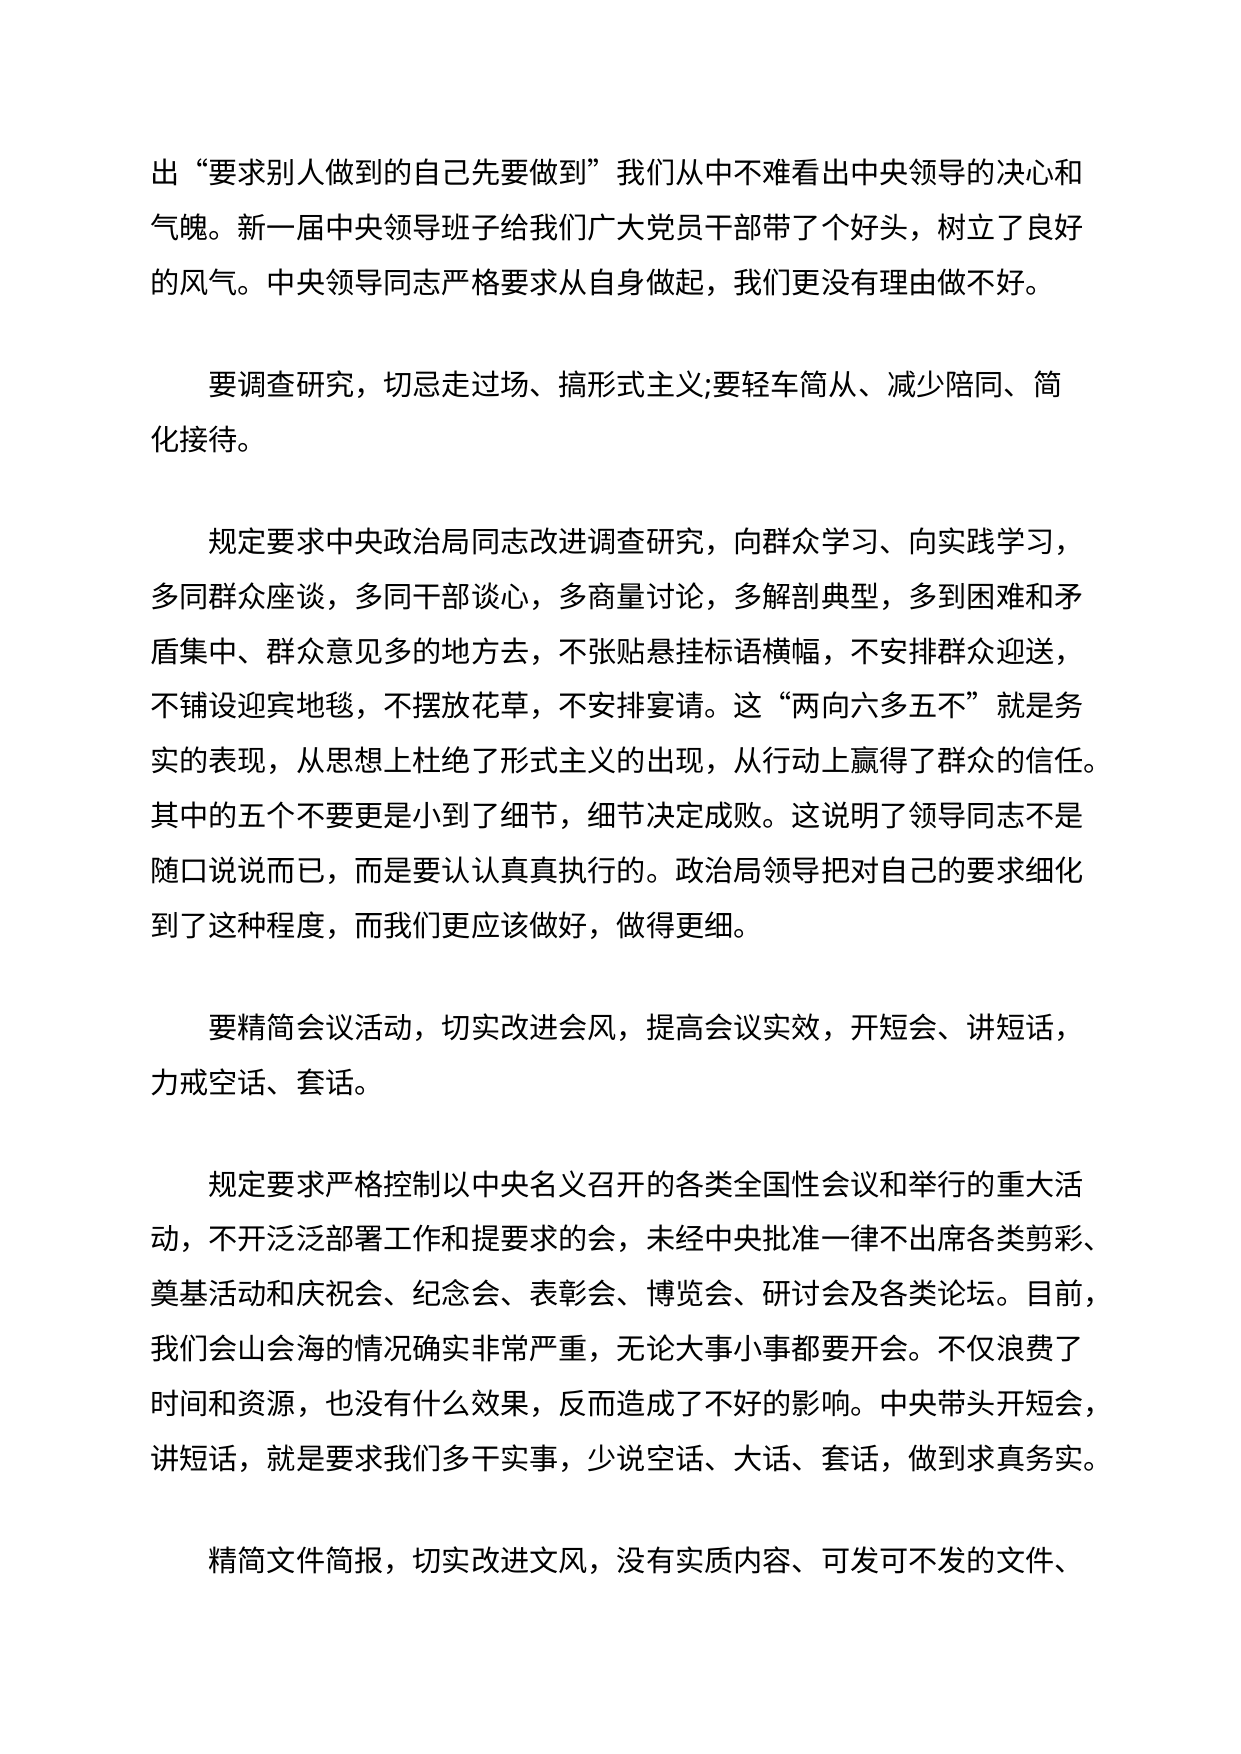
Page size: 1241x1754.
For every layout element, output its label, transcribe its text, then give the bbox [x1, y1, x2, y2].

text 要调查研究，切忌走过场、搞形式主义;要轻车简从、减少陪同、简化接待。 [150, 362, 1090, 459]
text 规定要求中央政治局同志改进调查研究，向群众学习、向实践学习，多同群众座谈，多同干部谈心，多商量讨论，多解剖典型，多到困难和矛盾集中、群众意见多的地方去，不张贴悬挂标语横幅，不安排群众迎送，不铺设迎宾地毯，不摆放花草，不安排宴请。这“两向六多五不”就是务实的表现，从思想上杜绝了形式主义的出现，从行动上赢得了群众的信任。其中的五个不要更是小到了细节，细节决定成败。这说明了领导同志不是随口说说而已，而是要认认真真执行的。政治局领导把对自己的要求细化到了这种程度，而我们更应该做好，做得更细。 [150, 518, 1090, 945]
text 规定要求严格控制以中央名义召开的各类全国性会议和举行的重大活动，不开泛泛部署工作和提要求的会，未经中央批准一律不出席各类剪彩、奠基活动和庆祝会、纪念会、表彰会、博览会、研讨会及各类论坛。目前，我们会山会海的情况确实非常严重，无论大事小事都要开会。不仅浪费了时间和资源，也没有什么效果，反而造成了不好的影响。中央带头开短会，讲短话，就是要求我们多干实事，少说空话、大话、套话，做到求真务实。 [150, 1161, 1090, 1478]
text 要精简会议活动，切实改进会风，提高会议实效，开短会、讲短话，力戒空话、套话。 [150, 1004, 1090, 1102]
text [150, 150, 1090, 302]
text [150, 1537, 1090, 1579]
